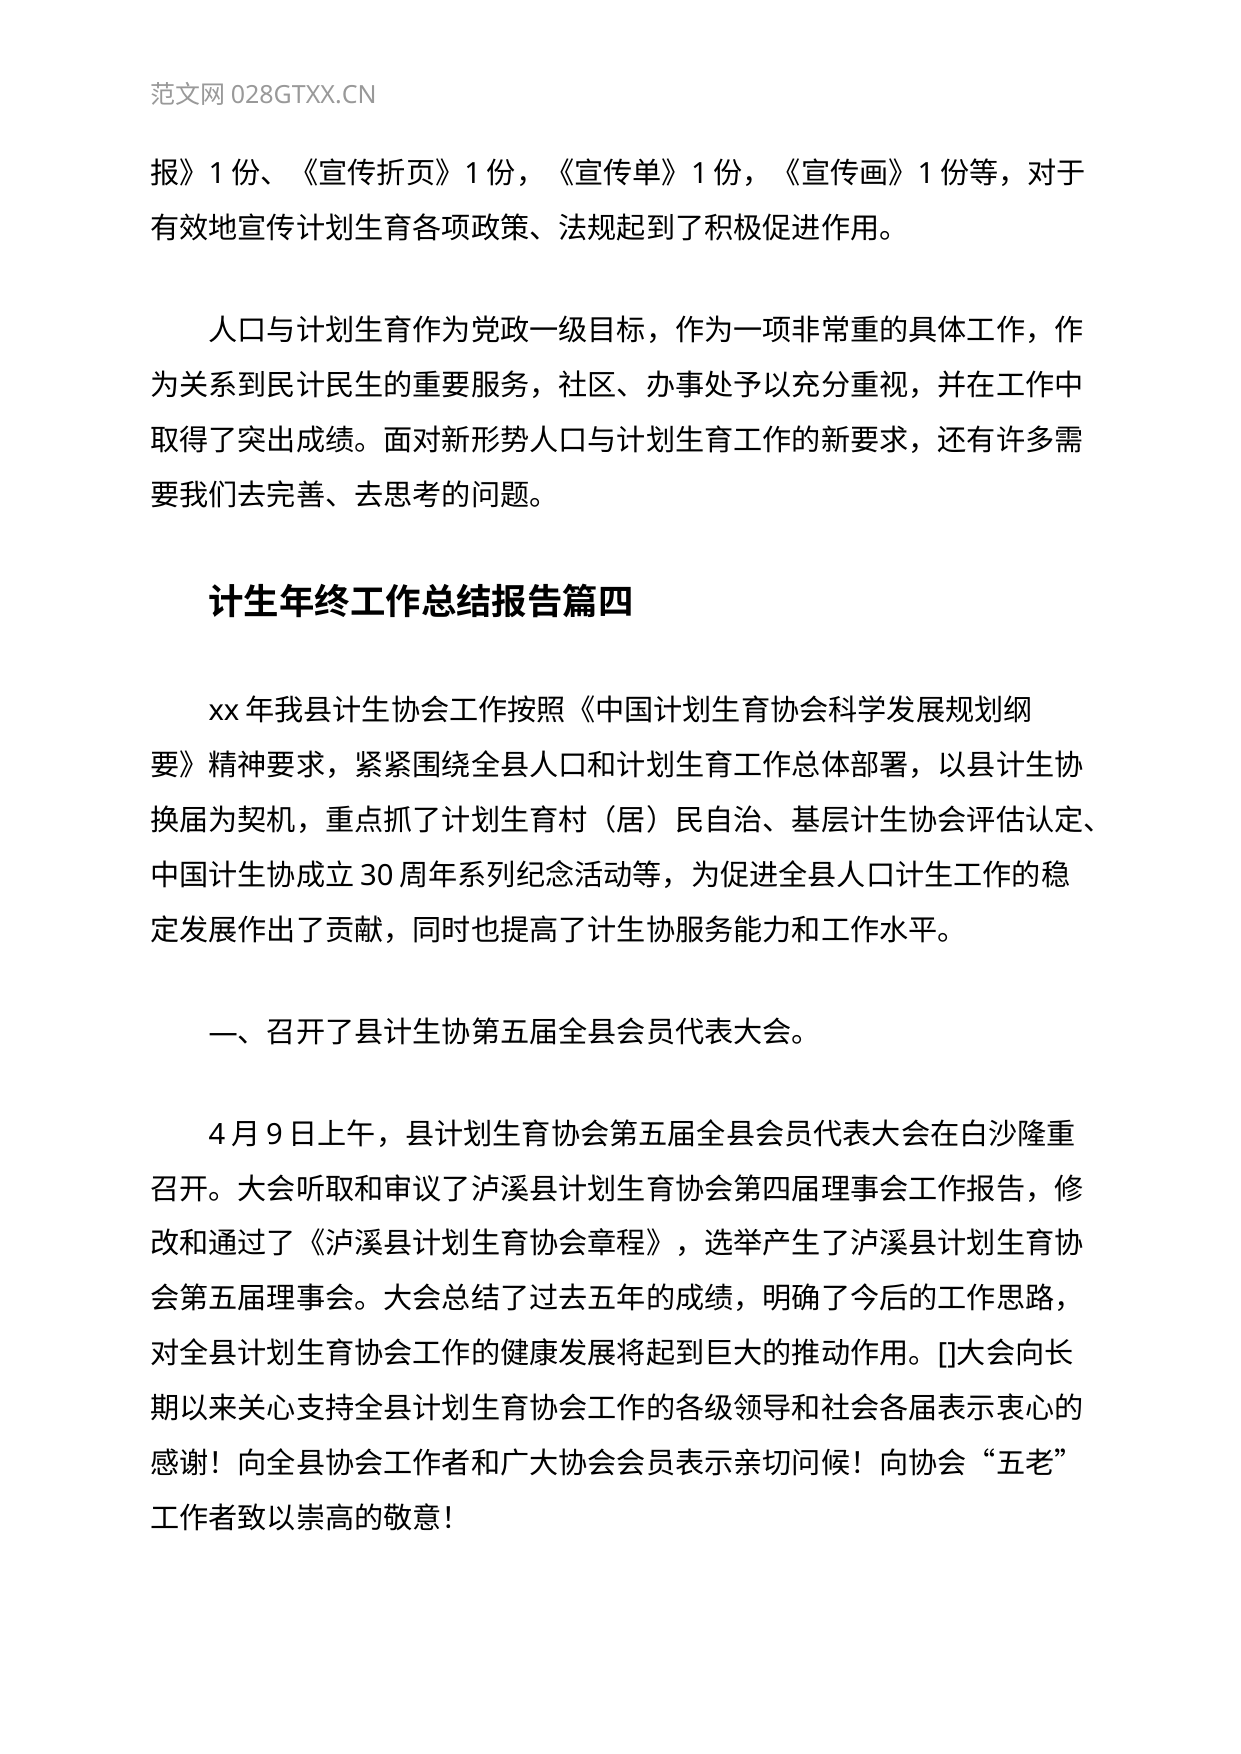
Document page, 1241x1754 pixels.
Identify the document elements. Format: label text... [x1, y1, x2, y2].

text xx年我县计生协会工作按照《中国计划生育协会科学发展规划纲要》精神要求，紧紧围绕全县人口和计划生育工作总体部署，以县计生协换届为契机，重点抓了计划生育村（居）民自治、基层计生协会评估认定、中国计生协成立30周年系列纪念活动等，为促进全县人口计生工作的稳定发展作出了贡献，同时也提高了计生协服务能力和工作水平。 [150, 687, 1090, 949]
text 计生年终工作总结报告篇四 [150, 573, 1090, 624]
text 人口与计划生育作为党政一级目标，作为一项非常重的具体工作，作为关系到民计民生的重要服务，社区、办事处予以充分重视，并在工作中取得了突出成绩。面对新形势人口与计划生育工作的新要求，还有许多需要我们去完善、去思考的问题。 [150, 307, 1090, 514]
text —、召开了县计生协第五届全县会员代表大会。 [150, 1008, 1090, 1051]
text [150, 150, 1090, 247]
text 4月9日上午，县计划生育协会第五届全县会员代表大会在白沙隆重召开。大会听取和审议了泸溪县计划生育协会第四届理事会工作报告，修改和通过了《泸溪县计划生育协会章程》，选举产生了泸溪县计划生育协会第五届理事会。大会总结了过去五年的成绩，明确了今后的工作思路，对全县计划生育协会工作的健康发展将起到巨大的推动作用。[]大会向长期以来关心支持全县计划生育协会工作的各级领导和社会各届表示衷心的感谢！向全县协会工作者和广大协会会员表示亲切问候！向协会“五老”工作者致以崇高的敬意！ [150, 1110, 1090, 1537]
